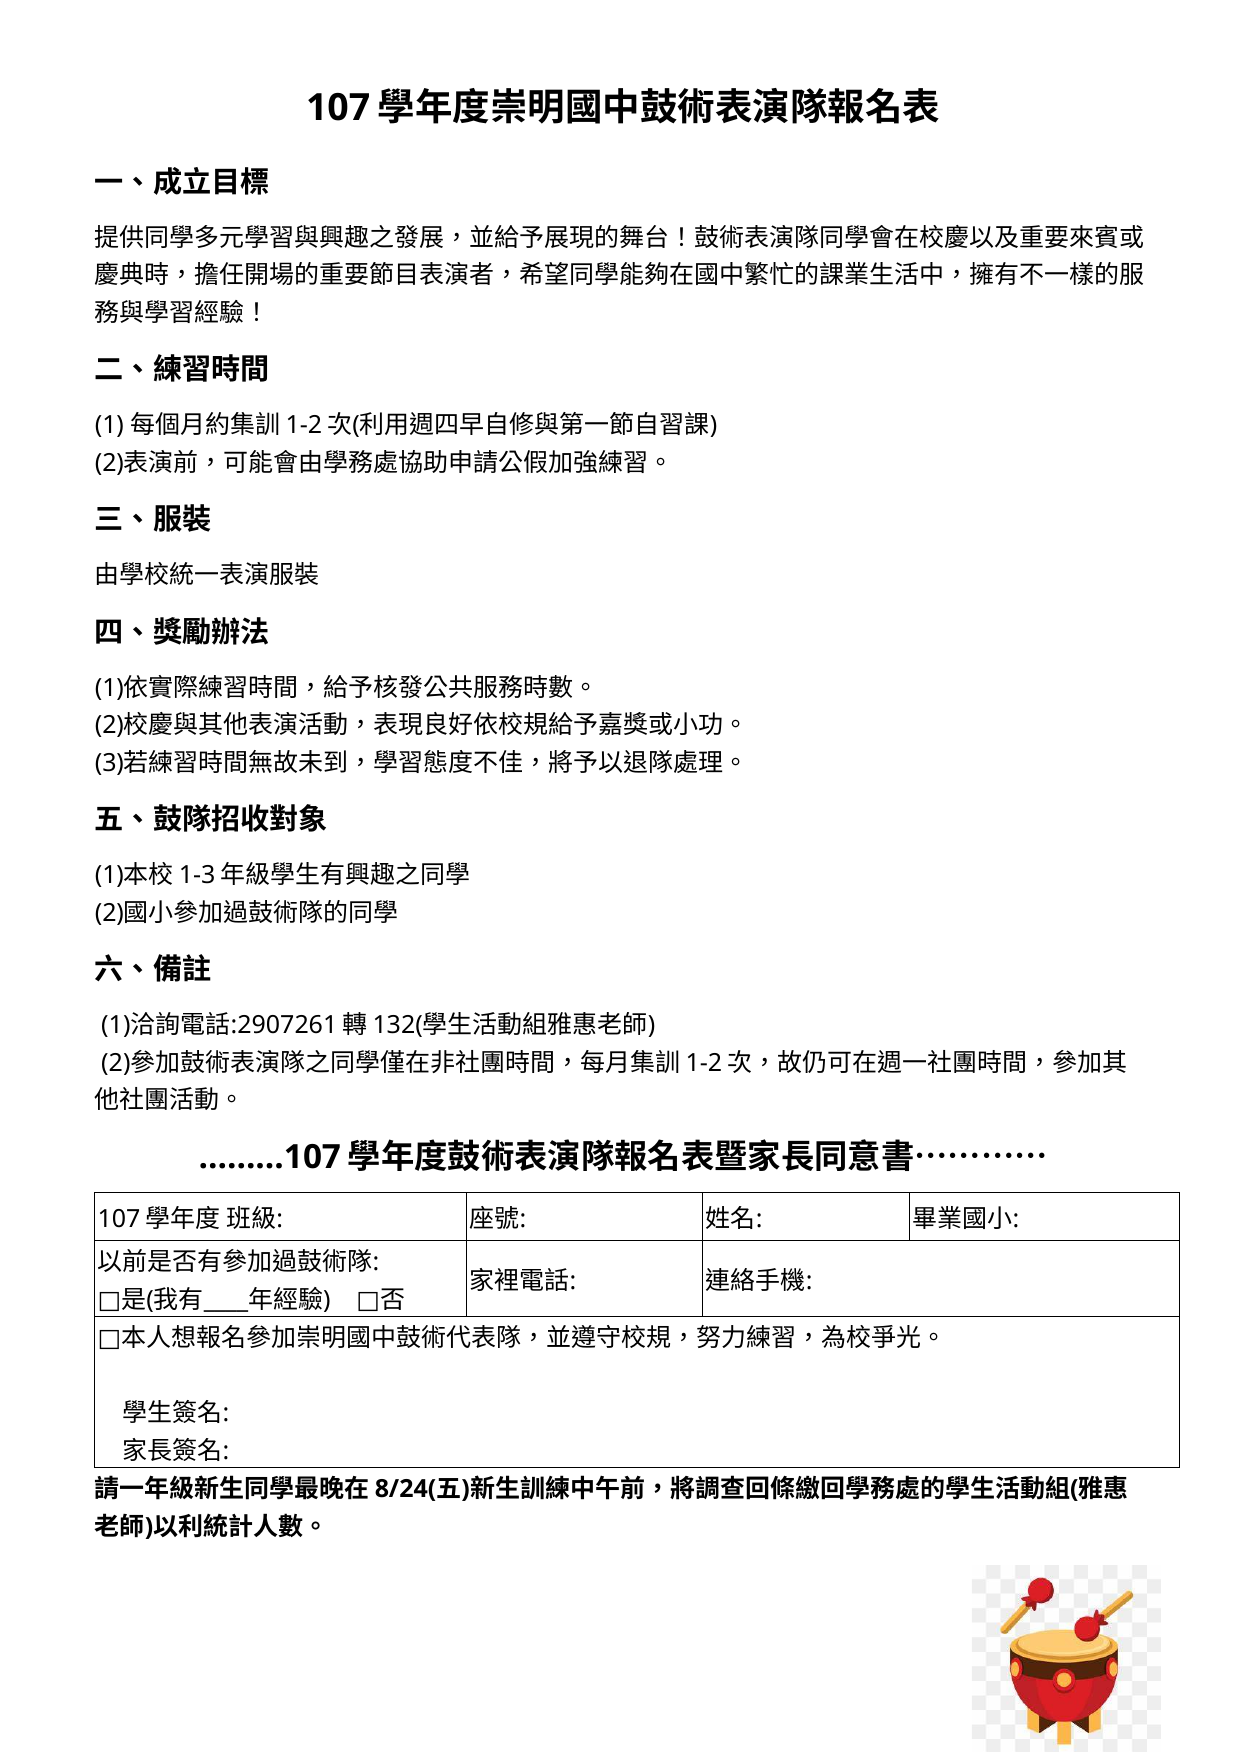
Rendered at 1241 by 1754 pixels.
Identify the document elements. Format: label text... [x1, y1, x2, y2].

text 提供同學多元學習與興趣之發展，並給予展現的舞台！鼓術表演隊同學會在校慶以及重要來賓或慶典時，擔任開場的重要節目表演者，希望同學能夠在國中繁忙的課業生活中，擁有不一樣的服務與學習經驗！ [94, 217, 1152, 329]
table_cell 以前是否有參加過鼓術隊: □是(我有____年經驗) □否 [95, 1241, 466, 1316]
text (1) 每個月約集訓1-2次(利用週四早自修與第一節自習課) [94, 404, 1152, 442]
text (2)校慶與其他表演活動，表現良好依校規給予嘉獎或小功。 [94, 704, 1152, 742]
text 六、備註 [94, 929, 1152, 1004]
text (1)依實際練習時間，給予核發公共服務時數。 [94, 667, 1152, 704]
text (2)參加鼓術表演隊之同學僅在非社團時間，每月集訓1-2次，故仍可在週一社團時間，參加其他社團活動。 [94, 1042, 1152, 1117]
text 五、鼓隊招收對象 [94, 779, 1152, 854]
text (1)洽詢電話:2907261轉132(學生活動組雅惠老師) [94, 1004, 1152, 1042]
text 四、獎勵辦法 [94, 592, 1152, 667]
text (2)國小參加過鼓術隊的同學 [94, 892, 1152, 929]
table_cell □本人想報名參加崇明國中鼓術代表隊，並遵守校規，努力練習，為校爭光。 學生簽名: 家長簽名: [95, 1317, 1179, 1467]
picture [971, 1565, 1161, 1752]
text (2)表演前，可能會由學務處協助申請公假加強練習。 [94, 442, 1152, 479]
table_cell 連絡手機: [703, 1241, 1179, 1316]
text ………107學年度鼓術表演隊報名表暨家長同意書………… [94, 1117, 1152, 1192]
table_header 107學年度 班級: [95, 1193, 466, 1240]
text (1)本校1-3年級學生有興趣之同學 [94, 854, 1152, 892]
table_header 姓名: [703, 1193, 909, 1240]
text 107學年度崇明國中鼓術表演隊報名表 [94, 67, 1152, 142]
text 請一年級新生同學最晚在8/24(五)新生訓練中午前，將調查回條繳回學務處的學生活動組(雅惠老師)以利統計人數。 [94, 1468, 1152, 1543]
table_cell 家裡電話: [467, 1241, 702, 1316]
text 二、練習時間 [94, 329, 1152, 404]
text 三、服裝 [94, 479, 1152, 554]
text (3)若練習時間無故未到，學習態度不佳，將予以退隊處理。 [94, 742, 1152, 779]
text 由學校統一表演服裝 [94, 554, 1152, 592]
text 一、成立目標 [94, 142, 1152, 217]
table_header 座號: [467, 1193, 702, 1240]
table_header 畢業國小: [910, 1193, 1179, 1240]
